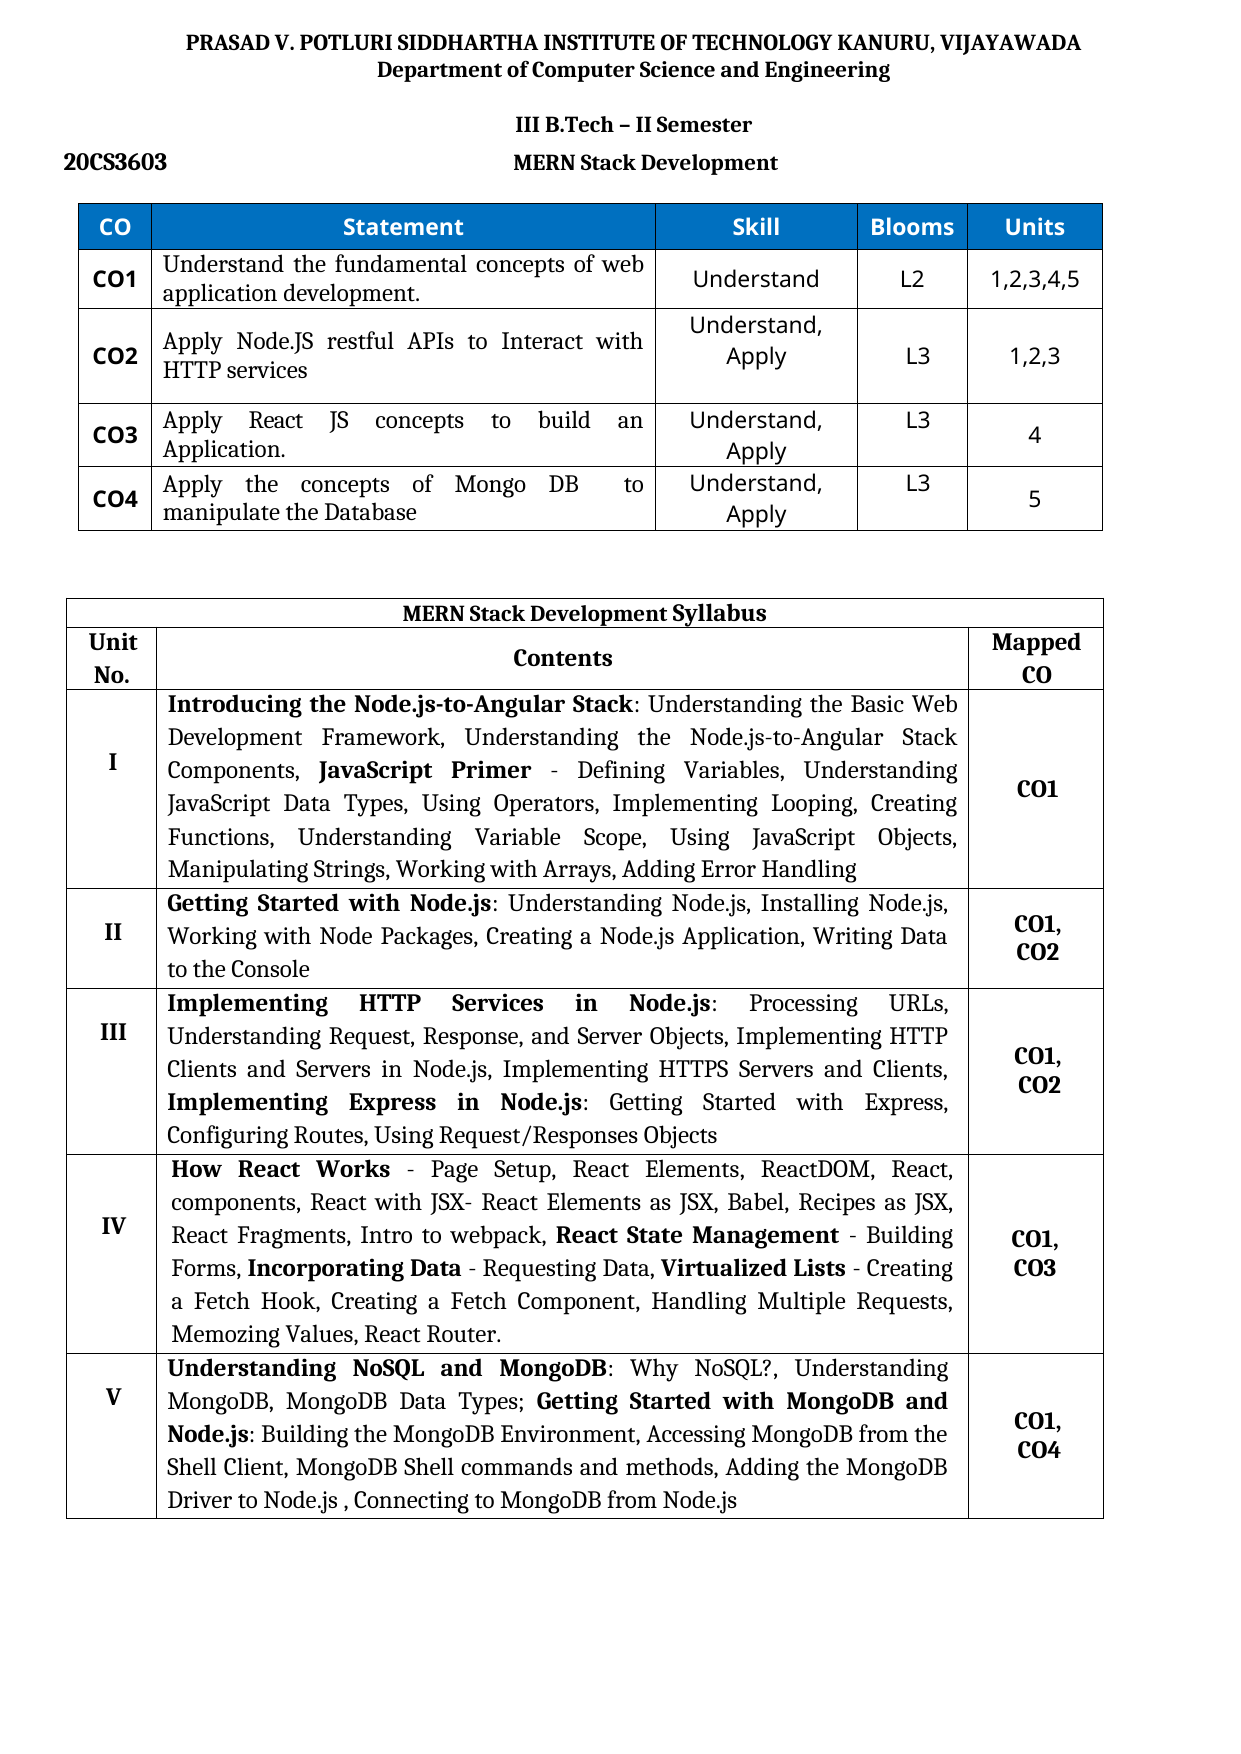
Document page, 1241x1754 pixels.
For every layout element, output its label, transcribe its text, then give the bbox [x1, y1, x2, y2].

table_cell Understand the fundamental concepts of web application development. [152, 250, 655, 308]
table_cell How React Works - Page Setup, React Elements, ReactDOM, React, components, React with JSX- React Elements as JSX, Babel, Recipes as JSX, React Fragments, Intro to webpack, React State Management - Building Forms, Incorporating Data - Requesting Data, Virtualized Lists - Creating a Fetch Hook, Creating a Fetch Component, Handling Multiple Requests, Memozing Values, React Router. [157, 1155, 968, 1353]
table_cell Understand, Apply [656, 309, 857, 402]
table_cell Unit No. [67, 628, 156, 689]
table_cell Apply React JS concepts to build an Application. [152, 404, 655, 466]
table_cell L2 [858, 250, 967, 308]
table_cell Mapped CO [969, 628, 1103, 689]
table_cell CO1,CO2 [969, 989, 1103, 1153]
table_cell L3 [858, 404, 967, 466]
table_cell CO1,CO4 [969, 1354, 1103, 1518]
table_cell Introducing the Node.js-to-Angular Stack: Understanding the Basic Web Development Framework, Understanding the Node.js-to-Angular Stack Components, JavaScript Primer - Defining Variables, Understanding JavaScript Data Types, Using Operators, Implementing Looping, Creating Functions, Understanding Variable Scope, Using JavaScript Objects, Manipulating Strings, Working with Arrays, Adding Error Handling [157, 690, 968, 888]
table_cell 1,2,3,4,5 [968, 250, 1102, 308]
table_cell Apply Node.JS restful APIs to Interact with HTTP services [152, 309, 655, 402]
table_cell Understand [656, 250, 857, 308]
table_cell CO1 [79, 250, 151, 308]
table_cell CO4 [79, 467, 151, 529]
text III B.Tech – II Semester [122, 112, 1146, 138]
table_cell Apply the concepts of Mongo DB to manipulate the Database [152, 467, 655, 529]
table_cell Understand, Apply [656, 404, 857, 466]
table_cell CO1, CO3 [969, 1155, 1103, 1353]
text Department of Computer Science and Engineering [122, 57, 1146, 83]
table_header MERN Stack Development Syllabus [67, 599, 1103, 627]
table_cell Implementing HTTP Services in Node.js: Processing URLs, Understanding Request, Response, and Server Objects, Implementing HTTP Clients and Servers in Node.js, Implementing HTTPS Servers and Clients, Implementing Express in Node.js: Getting Started with Express, Configuring Routes, Using Request/Responses Objects [157, 989, 968, 1153]
table_cell Getting Started with Node.js: Understanding Node.js, Installing Node.js, Working with Node Packages, Creating a Node.js Application, Writing Data to the Console [157, 889, 968, 988]
table_cell Understand, Apply [656, 467, 857, 529]
table_cell II [67, 889, 156, 988]
text 20CS3603 MERN Stack Development [63, 148, 1148, 177]
table_cell L3 [858, 309, 967, 402]
table_header CO [79, 204, 151, 249]
table_cell IV [67, 1155, 156, 1353]
table_cell Contents [157, 628, 968, 689]
table_cell 4 [968, 404, 1102, 466]
table_cell 1,2,3 [968, 309, 1102, 402]
table_cell Understanding NoSQL and MongoDB: Why NoSQL?, Understanding MongoDB, MongoDB Data Types; Getting Started with MongoDB and Node.js: Building the MongoDB Environment, Accessing MongoDB from the Shell Client, MongoDB Shell commands and methods, Adding the MongoDB Driver to Node.js , Connecting to MongoDB from Node.js [157, 1354, 968, 1518]
table_cell 5 [968, 467, 1102, 529]
table_cell CO1, CO2 [969, 889, 1103, 988]
table_cell I [67, 690, 156, 888]
table_cell L3 [858, 467, 967, 529]
table_header Statement [152, 204, 655, 249]
table_cell CO3 [79, 404, 151, 466]
table_cell CO2 [79, 309, 151, 402]
table_cell V [67, 1354, 156, 1518]
text PRASAD V. POTLURI SIDDHARTHA INSTITUTE OF TECHNOLOGY KANURU, VIJAYAWADA [122, 30, 1146, 56]
table_header Units [968, 204, 1102, 249]
table_cell CO1 [969, 690, 1103, 888]
table_header Skill [656, 204, 857, 249]
table_header Blooms [858, 204, 967, 249]
table_cell III [67, 989, 156, 1153]
